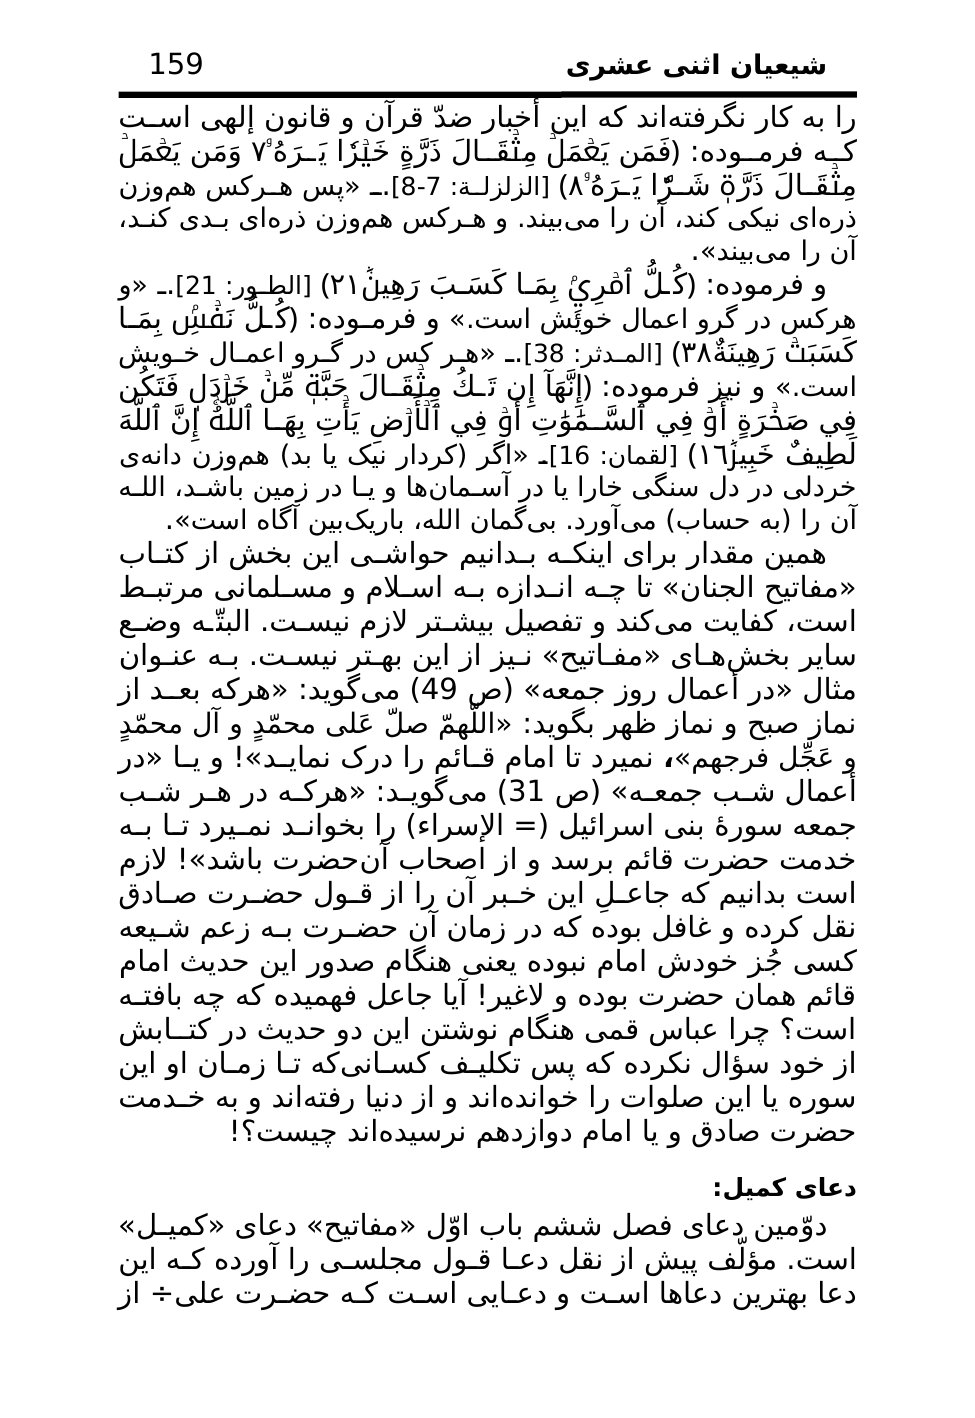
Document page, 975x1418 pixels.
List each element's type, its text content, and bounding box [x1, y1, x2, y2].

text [118, 100, 857, 267]
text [118, 1208, 857, 1310]
text همین مقدار برای اینکه بدانیم حواشی این بخش از کتاب «مفاتیح الجنان» تا چه اندازه به اسلام و مسلمانی مرتبط است، کفایت می‌کند و تفصیل بیشتر لازم نیست. البتّه وضع سایر بخش‌های «مفاتیح» نیز از این بهتر نیست. به عنوان مثال «در أعمال روز جمعه» (ص 49) می‌گوید: «هرکه بعد از نماز صبح و نماز ظهر بگوید: «اللّهمّ صلّ عَلى محمّدٍ و آل محمّدٍ و عَجِّل فرجهم»، نمیرد تا امام قائم را درک نماید»! و یا «در أعمال شب جمعه» (ص 31) می‌گوید: «هرکه در هر شب جمعه سورۀ بنی اسرائیل (= الإسراء) را بخواند نمیرد تا به خدمت حضرت قائم برسد و از اصحاب آن‌حضرت باشد»! لازم است بدانیم که جاعلِ این خبر آن را از قول حضرت صادق نقل کرده و غافل بوده که در زمان آن حضرت به زعم شیعه کسی جُز خودش امام نبوده یعنی هنگام صدور این حدیث امام قائم همان حضرت بوده و لاغیر! آیا جاعل فهمیده که چه بافته است؟ چرا عباس قمی هنگام نوشتن این دو حدیث در کتابش از خود سؤال نکرده که پس تکلیف کسانی‌که تا زمان او این سوره یا این صلوات را خوانده‌اند و از دنیا رفته‌اند و به خدمت حضرت صادق و یا امام دوازدهم نرسیده‌اند چیست؟! [118, 537, 857, 1148]
text دعای کمیل: [118, 1173, 857, 1202]
text و فرموده: ﴿كُلُّ ٱمۡرِيِٕۢ بِمَا كَسَبَ رَهِينٞ٢١﴾ [الطور: 21]. «و هرکس در گرو اعمال خویش است.» و فرموده: ﴿كُلُّ نَفۡسِۢ بِمَا كَسَبَتۡ رَهِينَةٌ٣٨﴾ [المدثر: 38]. «هر کس در گرو اعمال خویش است.» و نیز فرموده: ﴿إِنَّهَآ إِن تَكُ مِثۡقَالَ حَبَّةٖ مِّنۡ خَرۡدَلٖ فَتَكُن فِي صَخۡرَةٍ أَوۡ فِي ٱلسَّمَٰوَٰتِ أَوۡ فِي ٱلۡأَرۡضِ يَأۡتِ بِهَا ٱللَّهُۚ إِنَّ ٱللَّهَ لَطِيفٌ خَبِيرٞ١٦﴾ [لقمان: 16]. «اگر (کردار نیک یا بد) هم‌وزن دانه‌ی خردلی در دل سنگی خارا یا در آسمان‌ها و یا در زمین باشد، الله آن ‌را (به حساب) می‌آورد. بی‌گمان الله، باریک‌بین آگاه است». [118, 267, 857, 537]
